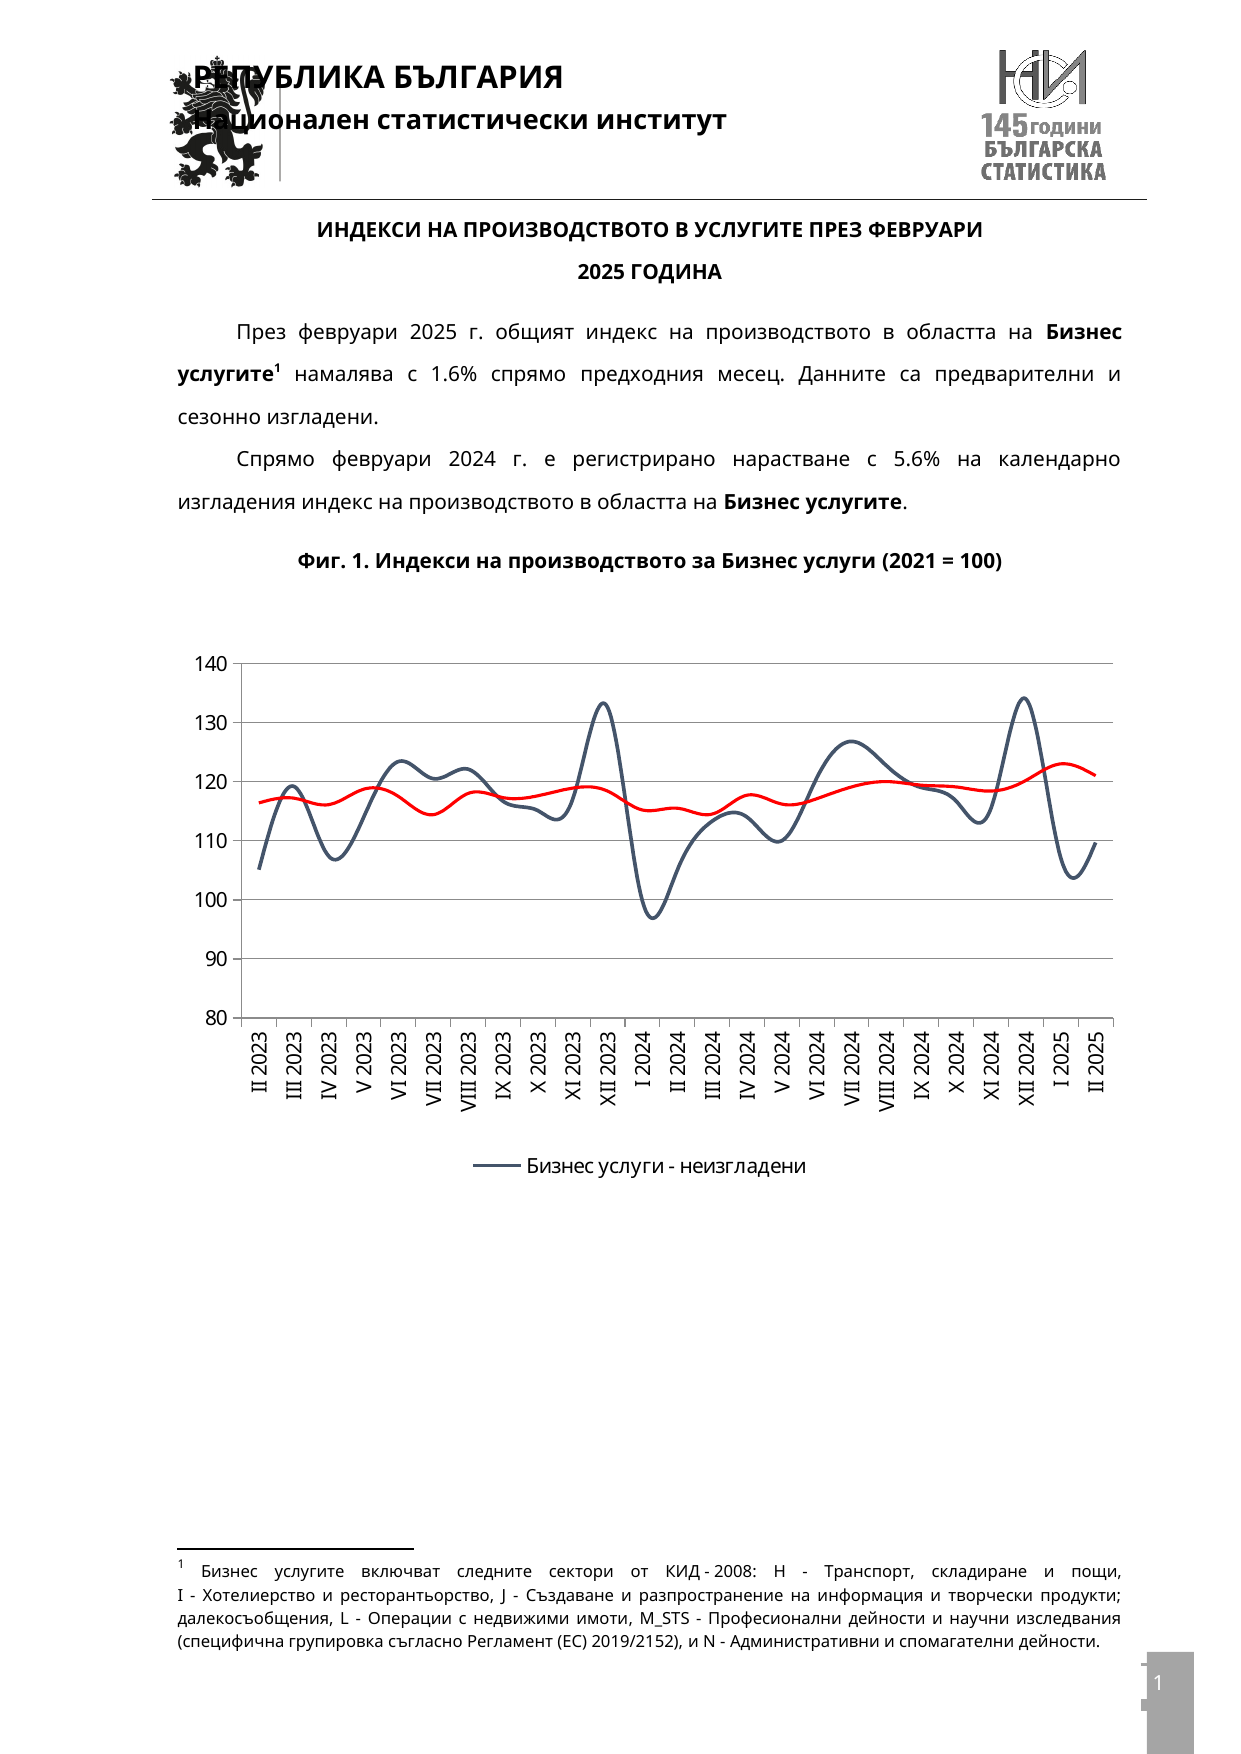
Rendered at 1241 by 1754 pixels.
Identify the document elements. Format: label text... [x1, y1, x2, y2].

text Спрямо февруари 2024 г. е регистрирано нарастване с 5.6% на календарно изгладения индекс на производството в областта на Бизнес услугите. [177, 444, 1122, 516]
text Фиг. 1. Индекси на производството за Бизнес услуги (2021 = 100) [177, 546, 1122, 575]
picture [976, 46, 1111, 182]
picture [169, 55, 265, 188]
text През февруари 2025 г. общият индекс на производството в областта на Бизнес услугите намалява с 1.6% спрямо предходния месец. Данните са предварителни и сезонно изгладени. [177, 317, 1122, 430]
text ИНДЕКСИ НА ПРОИЗВОДСТВОТО В УСЛУГИТЕ ПРЕЗ ФЕВРУАРИ 2025 ГОДИНА [177, 215, 1122, 286]
